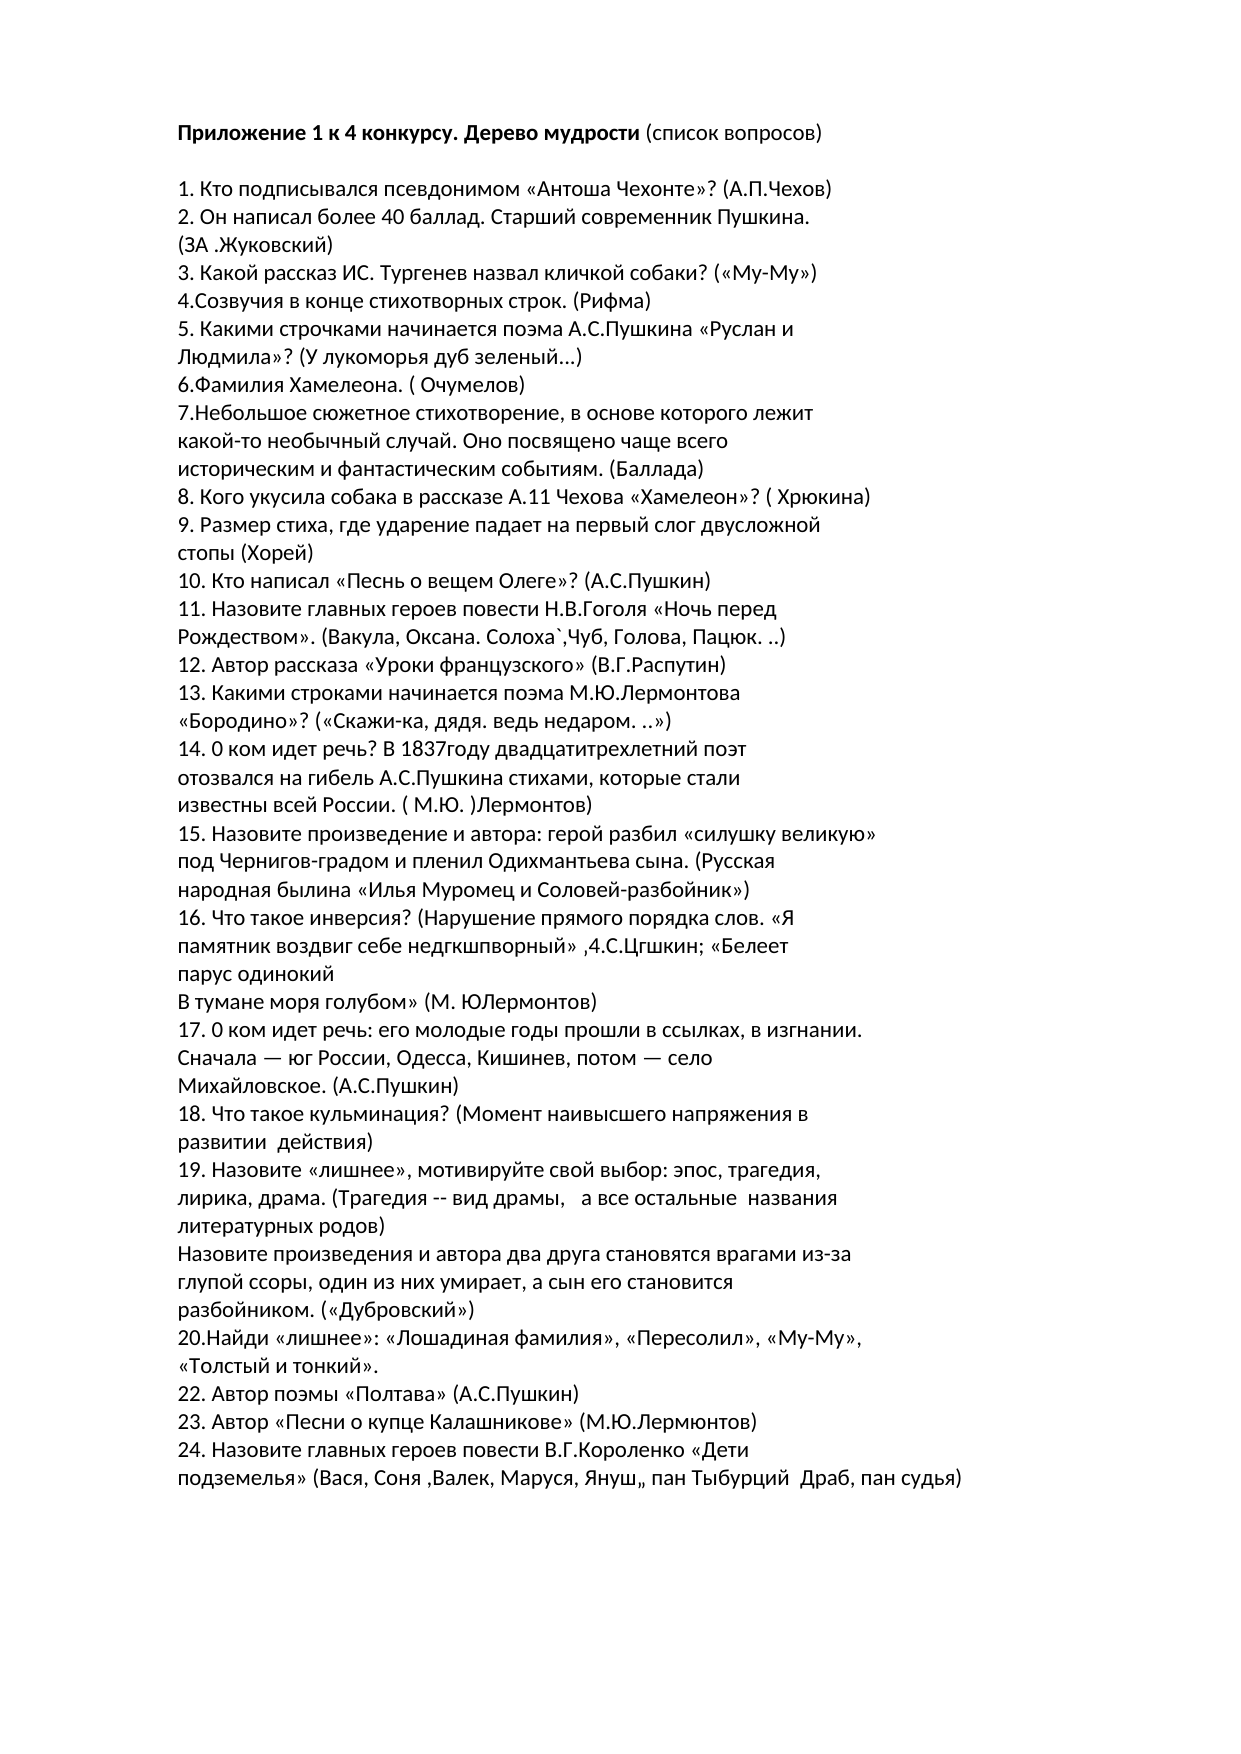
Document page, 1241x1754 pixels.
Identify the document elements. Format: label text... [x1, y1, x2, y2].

text народная былина «Илья Муромец и Соловей-разбойник») [177, 875, 1152, 903]
text 18. Что такое кульминация? (Момент наивысшего напряжения в [177, 1099, 1152, 1127]
text литературных родов) [177, 1211, 1152, 1239]
text 14. 0 ком идет речь? В 1837году двадцатитрехлетний поэт [177, 734, 1152, 763]
text 17. 0 ком идет речь: его молодые годы прошли в ссылках, в изгнании. [177, 1015, 1152, 1043]
text 24. Назовите главных героев повести В.Г.Короленко «Дети [177, 1435, 1152, 1463]
text 15. Назовите произведение и автора: герой разбил «силушку великую» [177, 819, 1152, 847]
text подземелья» (Вася, Соня ,Валек, Маруся, Януш„ пан Тыбурций Драб, пан судья) [177, 1463, 1152, 1491]
text Михайловское. (А.С.Пушкин) [177, 1071, 1152, 1099]
text 6.Фамилия Хамелеона. ( Очумелов) [177, 370, 1152, 398]
text 3. Какой рассказ ИС. Тургенев назвал кличкой собаки? («Му-Му») [177, 258, 1152, 286]
text Назовите произведения и автора два друга становятся врагами из-за [177, 1239, 1152, 1267]
text лирика, драма. (Трагедия -- вид драмы, а все остальные названия [177, 1183, 1152, 1211]
text 20.Найди «лишнее»: «Лошадиная фамилия», «Пересолил», «Му-Му», [177, 1323, 1152, 1351]
text стопы (Хорей) [177, 538, 1152, 566]
text разбойником. («Дубровский») [177, 1295, 1152, 1323]
text 22. Автор поэмы «Полтава» (А.С.Пушкин) [177, 1379, 1152, 1407]
text 7.Небольшое сюжетное стихотворение, в основе которого лежит [177, 398, 1152, 426]
text Приложение 1 к 4 конкурсу. Дерево мудрости (список вопросов) [177, 118, 1152, 146]
text историческим и фантастическим событиям. (Баллада) [177, 454, 1152, 482]
text 9. Размер стиха, где ударение падает на первый слог двусложной [177, 510, 1152, 538]
text какой-то необычный случай. Оно посвящено чаще всего [177, 426, 1152, 454]
text 8. Кого укусила собака в рассказе А.11 Чехова «Хамелеон»? ( Хрюкина) [177, 482, 1152, 510]
text Сначала — юг России, Одесса, Кишинев, потом — село [177, 1043, 1152, 1071]
text глупой ссоры, один из них умирает, а сын его становится [177, 1267, 1152, 1295]
text под Чернигов-градом и пленил Одихмантьева сына. (Русская [177, 847, 1152, 875]
text 2. Он написал более 40 баллад. Старший современник Пушкина. [177, 202, 1152, 230]
text Рождеством». (Вакула, Оксана. Солоха`,Чуб, Голова, Пацюк. ..) [177, 622, 1152, 651]
text 4.Созвучия в конце стихотворных строк. (Рифма) [177, 286, 1152, 314]
text 12. Автор рассказа «Уроки французского» (В.Г.Распутин) [177, 651, 1152, 678]
text парус одинокий [177, 959, 1152, 987]
text известны всей России. ( М.Ю. )Лермонтов) [177, 791, 1152, 819]
text 13. Какими строками начинается поэма М.Ю.Лермонтова [177, 678, 1152, 707]
text 11. Назовите главных героев повести Н.В.Гоголя «Ночь перед [177, 594, 1152, 622]
text «Толстый и тонкий». [177, 1351, 1152, 1379]
text 23. Автор «Песни о купце Калашникове» (М.Ю.Лермюнтов) [177, 1407, 1152, 1435]
text 5. Какими строчками начинается поэма А.С.Пушкина «Руслан и [177, 314, 1152, 342]
text памятник воздвиг себе недгкшпворный» ‚4.С.Цгшкин; «Белеет [177, 931, 1152, 959]
text 16. Что такое инверсия? (Нарушение прямого порядка слов. «Я [177, 903, 1152, 931]
text В тумане моря голубом» (М. ЮЛермонтов) [177, 987, 1152, 1015]
text 10. Кто написал «Песнь о вещем Олеге»? (А.С.Пушкин) [177, 566, 1152, 594]
text (ЗА .Жуковский) [177, 230, 1152, 258]
text «Бородино»? («Скажи-ка, дядя. ведь недаром. ..») [177, 707, 1152, 734]
text развитии действия) [177, 1127, 1152, 1155]
text Людмила»? (У лукоморья дуб зеленый...) [177, 342, 1152, 370]
text отозвался на гибель А.С.Пушкина стихами, которые стали [177, 763, 1152, 791]
text 19. Назовите «лишнее», мотивируйте свой выбор: эпос, трагедия, [177, 1155, 1152, 1183]
text 1. Кто подписывался псевдонимом «Антоша Чехонте»? (А.П.Чехов) [177, 174, 1152, 202]
